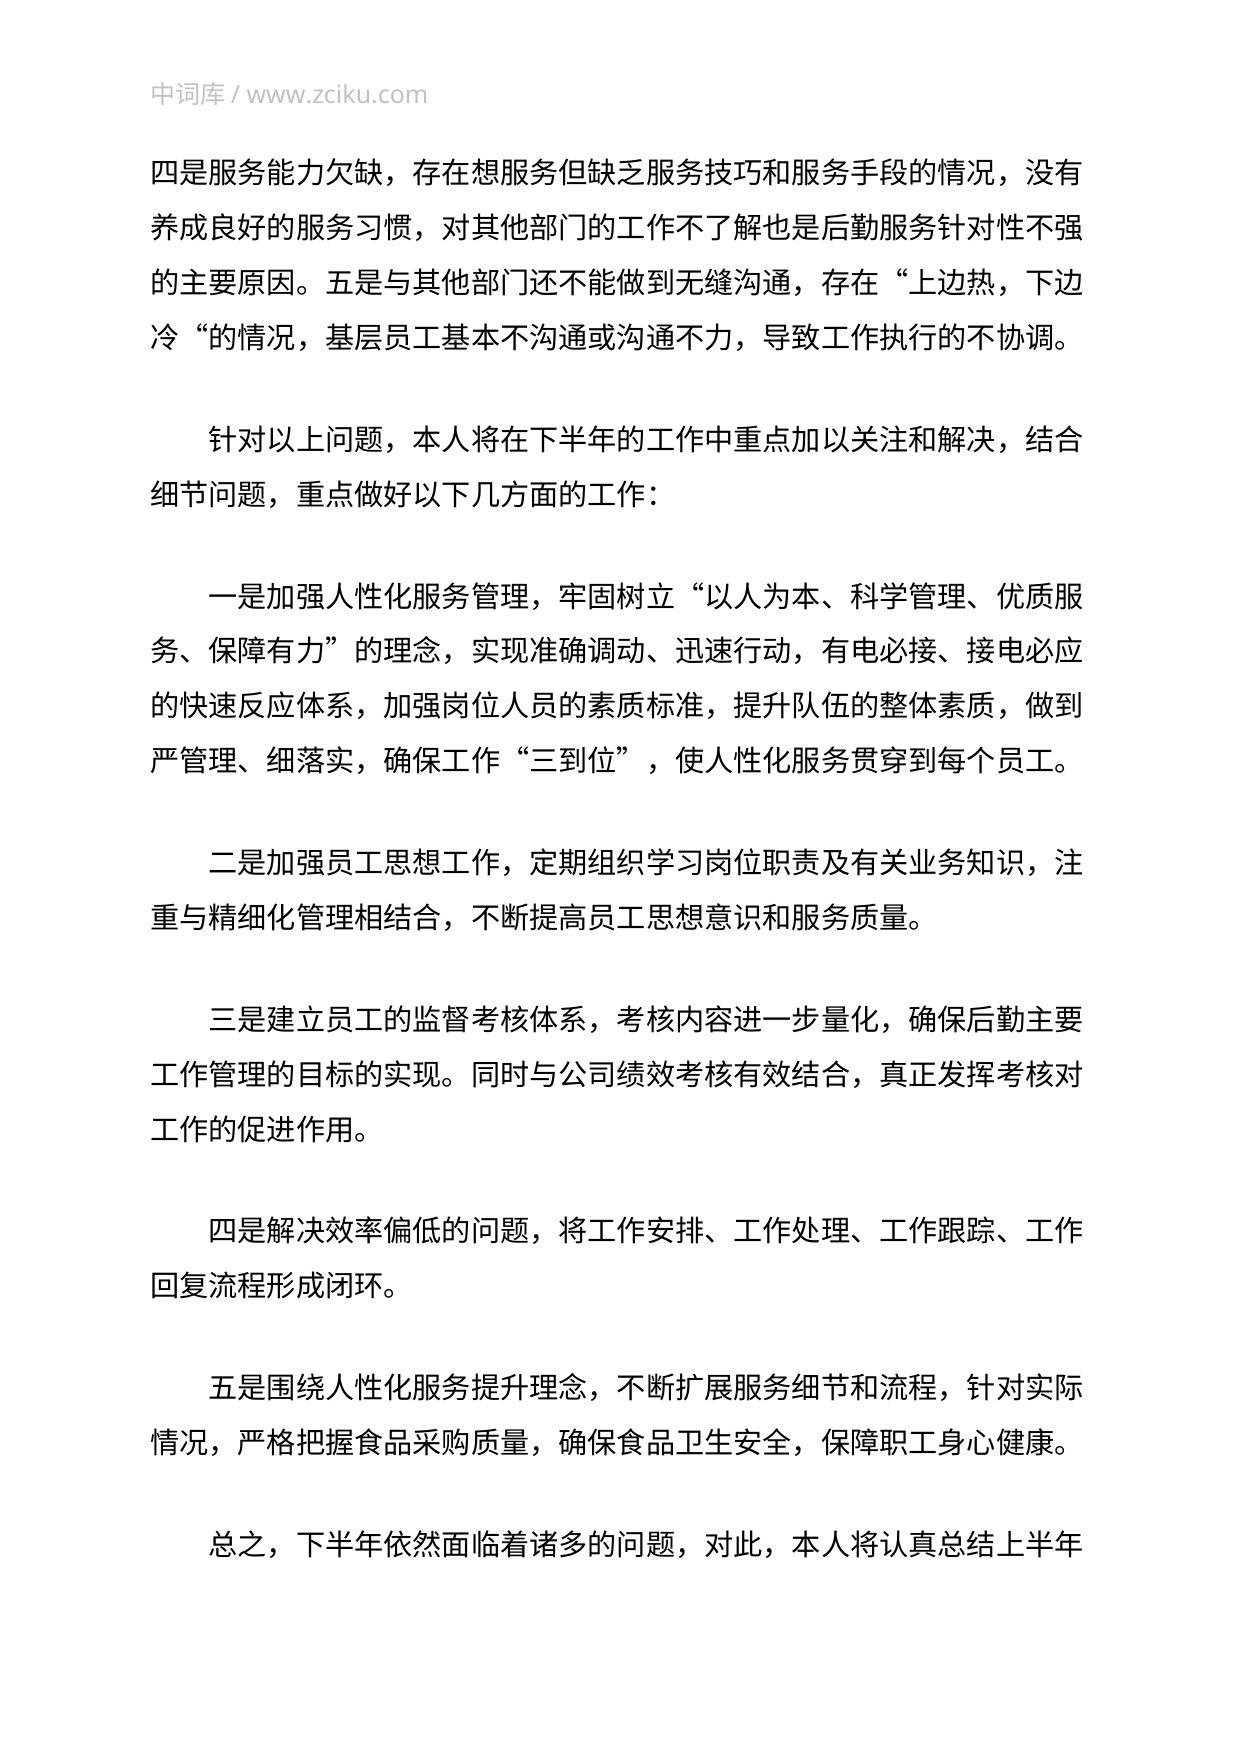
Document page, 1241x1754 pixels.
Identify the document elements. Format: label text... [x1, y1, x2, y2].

text 三是建立员工的监督考核体系，考核内容进一步量化，确保后勤主要工作管理的目标的实现。同时与公司绩效考核有效结合，真正发挥考核对工作的促进作用。 [150, 996, 1090, 1148]
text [150, 150, 1090, 357]
text 一是加强人性化服务管理，牢固树立“以人为本、科学管理、优质服务、保障有力”的理念，实现准确调动、迅速行动，有电必接、接电必应的快速反应体系，加强岗位人员的素质标准，提升队伍的整体素质，做到严管理、细落实，确保工作“三到位”，使人性化服务贯穿到每个员工。 [150, 573, 1090, 780]
text 五是围绕人性化服务提升理念，不断扩展服务细节和流程，针对实际情况，严格把握食品采购质量，确保食品卫生安全，保障职工身心健康。 [150, 1364, 1090, 1462]
text 二是加强员工思想工作，定期组织学习岗位职责及有关业务知识，注重与精细化管理相结合，不断提高员工思想意识和服务质量。 [150, 839, 1090, 937]
text 针对以上问题，本人将在下半年的工作中重点加以关注和解决，结合细节问题，重点做好以下几方面的工作： [150, 416, 1090, 514]
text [150, 1521, 1090, 1563]
text 四是解决效率偏低的问题，将工作安排、工作处理、工作跟踪、工作回复流程形成闭环。 [150, 1208, 1090, 1305]
